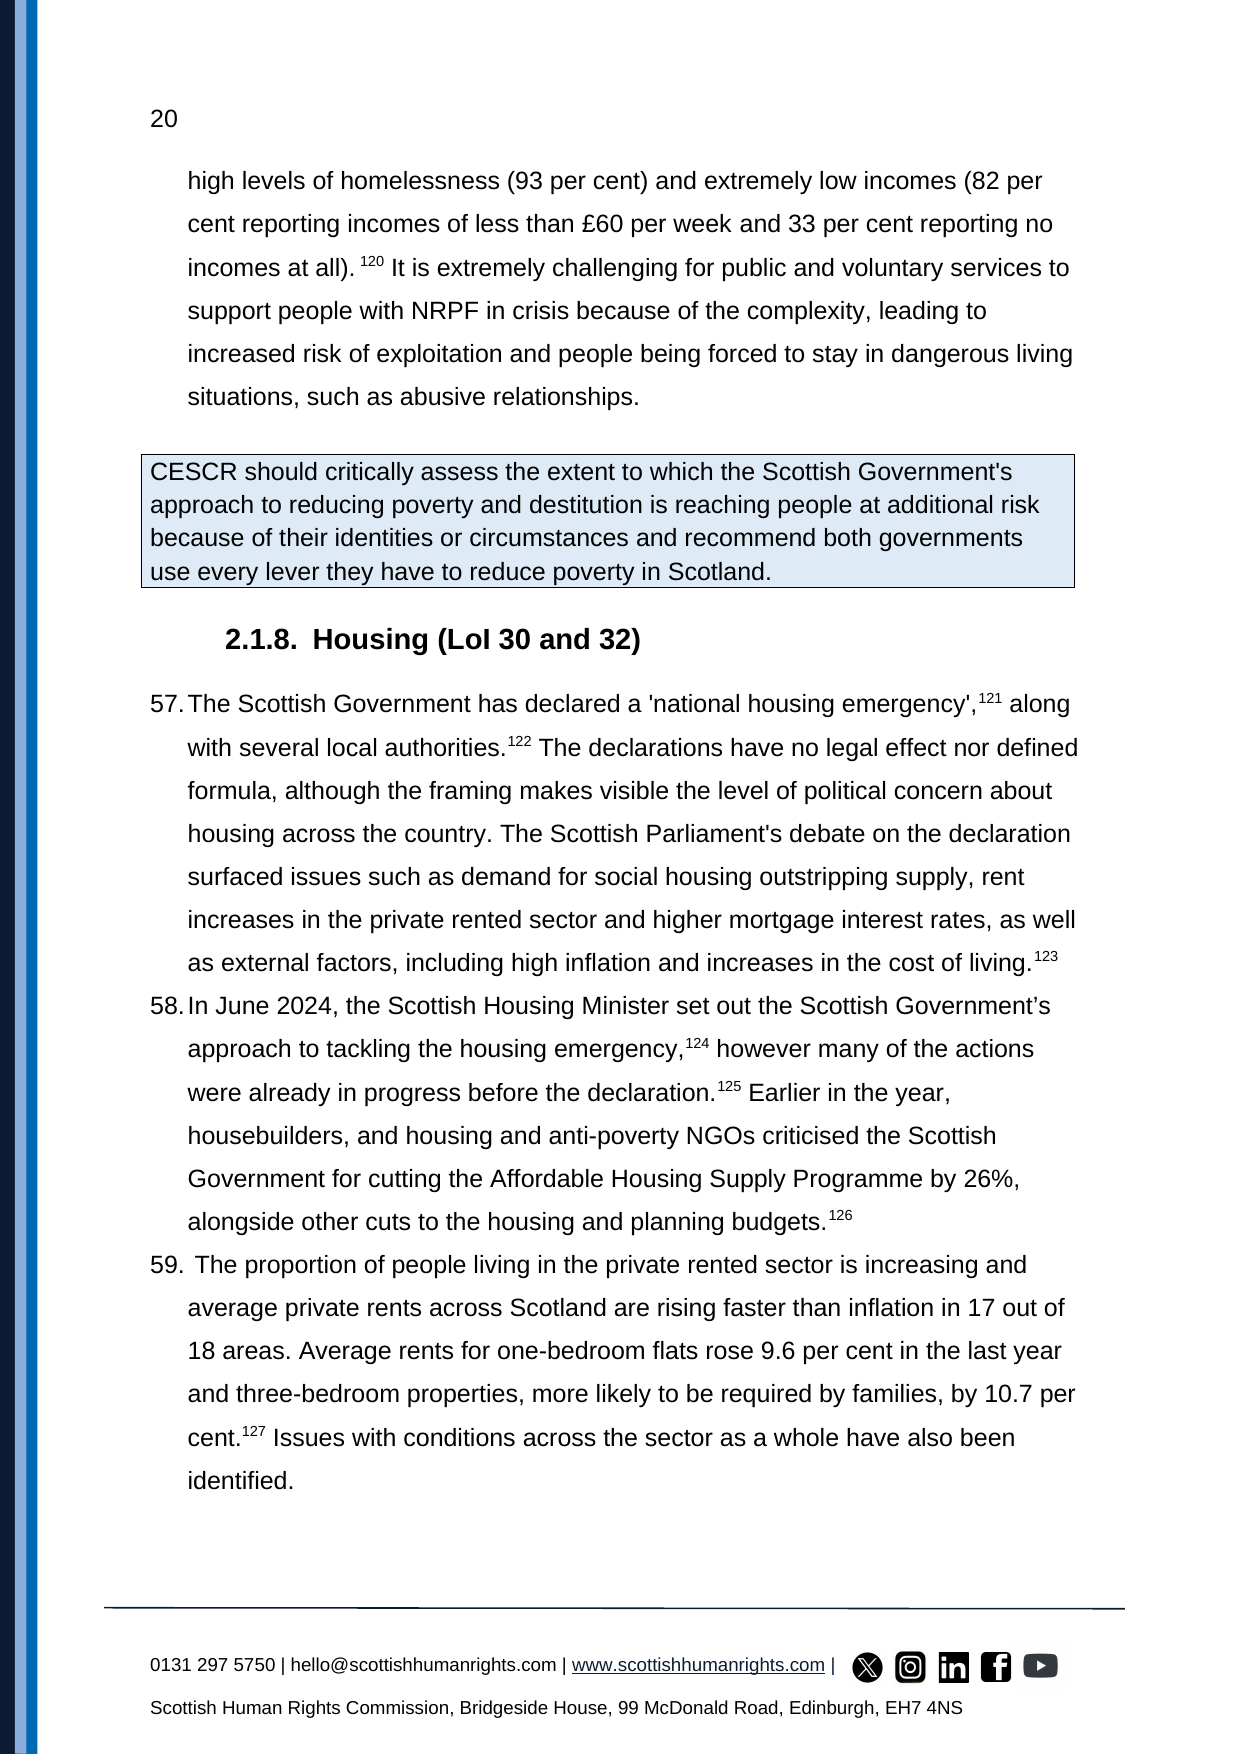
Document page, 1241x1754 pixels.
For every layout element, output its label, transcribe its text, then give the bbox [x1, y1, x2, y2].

picture [891, 1648, 929, 1686]
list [150, 166, 1090, 411]
list The proportion of people living in the private rented sector is increasing and average private rents across Scotland are rising faster than inflation in 17 out of 18 areas. Average rents for one-bedroom flats rose 9.6 per cent in the last year and three-bedroom properties, more likely to be required by families, by 10.7 per cent. Issues with conditions across the sector as a whole have also been identified. [150, 1250, 1090, 1494]
picture [850, 1649, 886, 1686]
picture [938, 1639, 1067, 1692]
list In June 2024, the Scottish Housing Minister set out the Scottish Government’s approach to tackling the housing emergency, however many of the actions were already in progress before the declaration. Earlier in the year, housebuilders, and housing and anti-poverty NGOs criticised the Scottish Government for cutting the Affordable Housing Supply Programme by 26%, alongside other cuts to the housing and planning budgets. [150, 991, 1090, 1236]
list The Scottish Government has declared a 'national housing emergency', along with several local authorities. The declarations have no legal effect nor defined formula, although the framing makes visible the level of political concern about housing across the country. The Scottish Parliament's debate on the declaration surfaced issues such as demand for social housing outstripping supply, rent increases in the private rented sector and higher mortgage interest rates, as well as external factors, including high inflation and increases in the cost of living. [150, 689, 1090, 977]
text Housing (LoI 30 and 32) [225, 622, 1090, 655]
text CESCR should critically assess the extent to which the Scottish Government's approach to reducing poverty and destitution is reaching people at additional risk because of their identities or circumstances and recommend both governments use every lever they have to reduce poverty in Scotland. [142, 455, 1074, 587]
